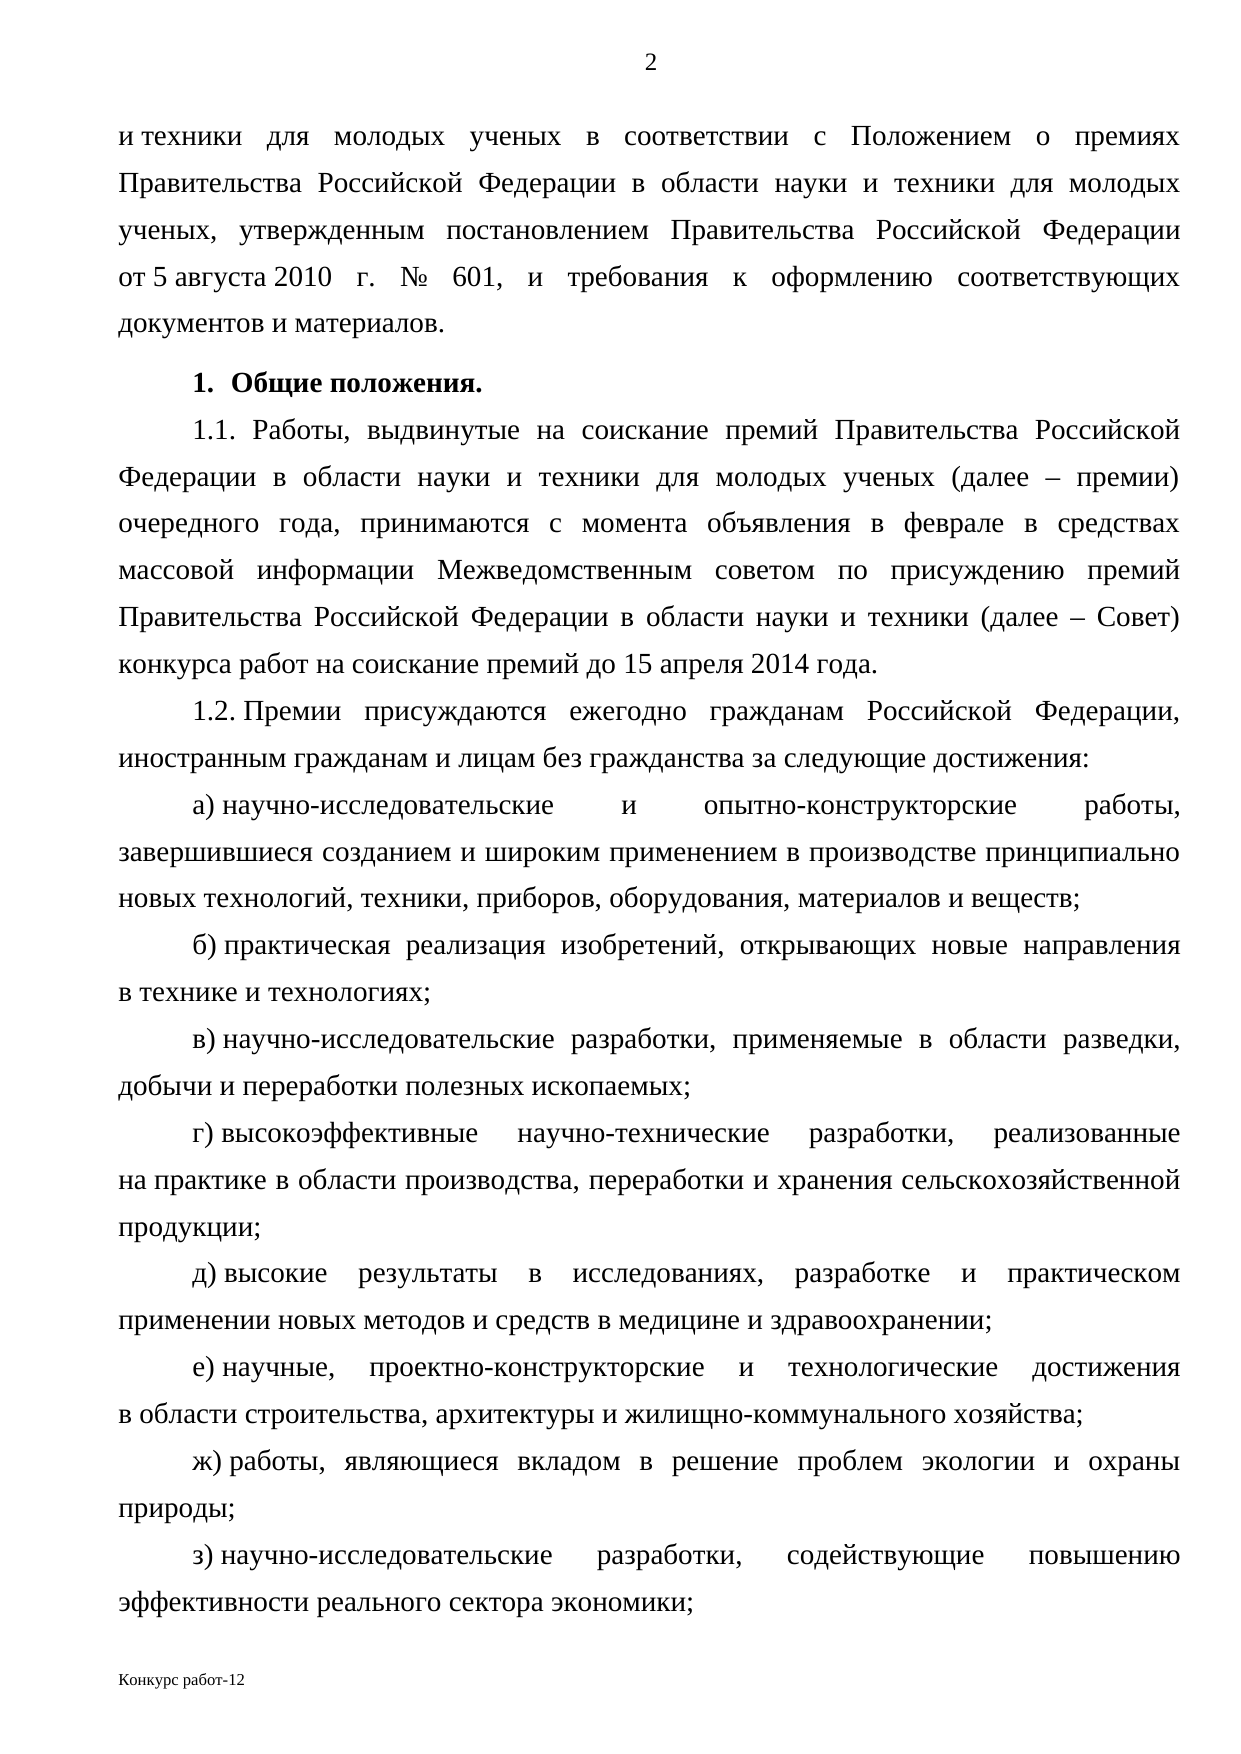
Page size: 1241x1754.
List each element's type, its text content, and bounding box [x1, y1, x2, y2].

text г) высокоэффективные научно-технические разработки, реализованные на практике в области производства, переработки и хранения сельскохозяйственной продукции; [118, 1115, 1181, 1242]
list Общие положения. [118, 365, 1181, 398]
text е) научные, проектно-конструкторские и технологические достижения в области строительства, архитектуры и жилищно-коммунального хозяйства; [118, 1349, 1181, 1430]
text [118, 118, 1181, 339]
text з) научно-исследовательские разработки, содействующие повышению эффективности реального сектора экономики; [118, 1537, 1181, 1617]
text б) практическая реализация изобретений, открывающих новые направления в технике и технологиях; [118, 927, 1181, 1008]
text д) высокие результаты в исследованиях, разработке и практическом применении новых методов и средств в медицине и здравоохранении; [118, 1256, 1181, 1336]
text 1.2. Премии присуждаются ежегодно гражданам Российской Федерации, иностранным гражданам и лицам без гражданства за следующие достижения: [118, 693, 1181, 773]
text а) научно-исследовательские и опытно-конструкторские работы, завершившиеся созданием и широким применением в производстве принципиально новых технологий, техники, приборов, оборудования, материалов и веществ; [118, 787, 1181, 914]
text 1.1. Работы, выдвинутые на соискание премий Правительства Российской Федерации в области науки и техники для молодых ученых (далее – премии) очередного года, принимаются с момента объявления в феврале в средствах массовой информации Межведомственным советом по присуждению премий Правительства Российской Федерации в области науки и техники (далее – Совет) конкурса работ на соискание премий до 15 апреля 2014 года. [118, 412, 1181, 680]
text в) научно-исследовательские разработки, применяемые в области разведки, добычи и переработки полезных ископаемых; [118, 1021, 1181, 1102]
text ж) работы, являющиеся вкладом в решение проблем экологии и охраны природы; [118, 1443, 1181, 1523]
